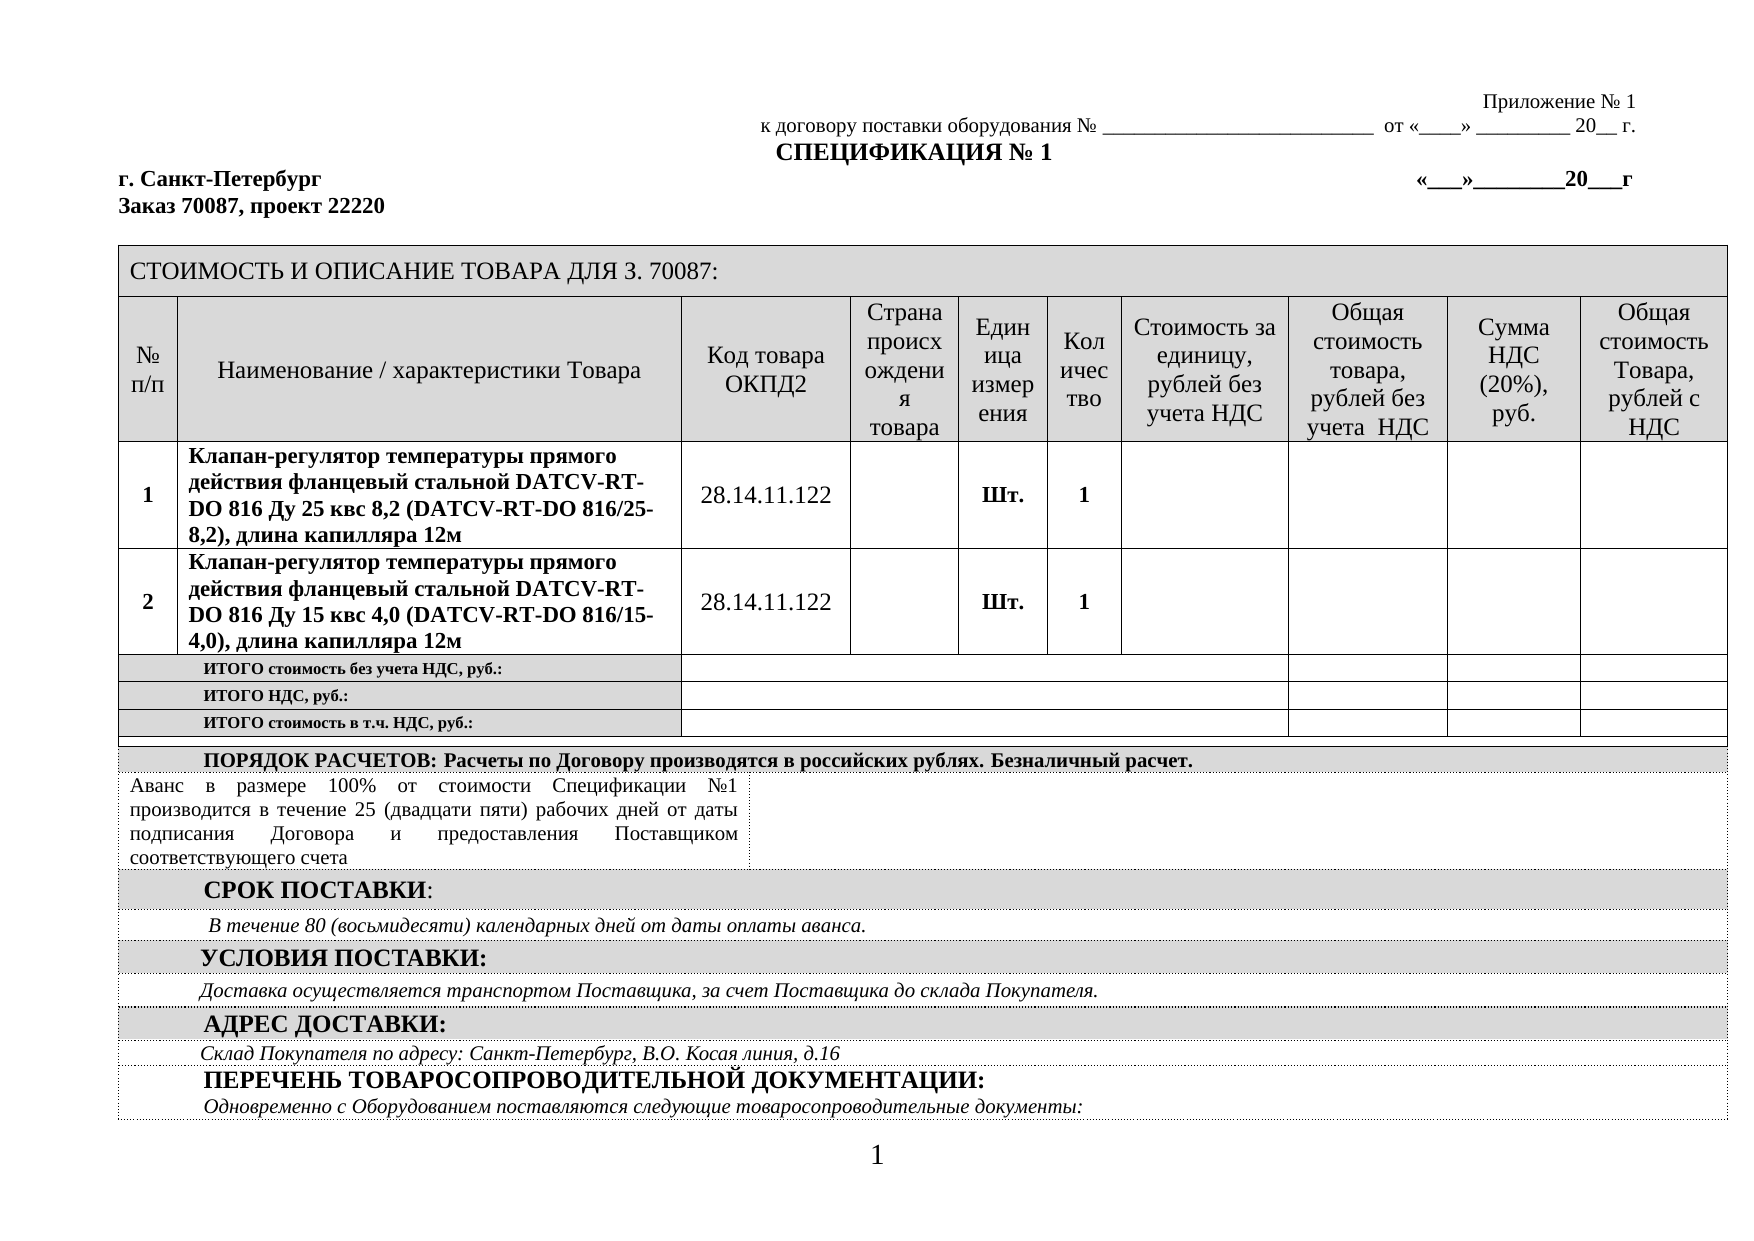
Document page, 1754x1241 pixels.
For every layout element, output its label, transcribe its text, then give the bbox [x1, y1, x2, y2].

table_cell [682, 710, 1288, 736]
table_cell [1448, 442, 1580, 547]
table_cell [1448, 549, 1580, 654]
table_cell Сумма НДС (20%), руб. [1448, 297, 1580, 441]
table_cell СРОК ПОСТАВКИ: [118, 869, 1728, 909]
table_cell 1 [119, 442, 177, 547]
table_cell ПОРЯДОК РАСЧЕТОВ: Расчеты по Договору производятся в российских рублях. Безналичный расчет. [118, 747, 1728, 772]
table_cell Страна происхождения товара [851, 297, 958, 441]
table_cell [1448, 682, 1580, 709]
table_cell Клапан-регулятор температуры прямого действия фланцевый стальной DATCV-RT-DO 816 Ду 25 квс 8,2 (DATCV-RT-DO 816/25-8,2), длина капилляра 12м [178, 442, 681, 547]
table_cell 28.14.11.122 [682, 549, 850, 654]
table_cell ИТОГО НДС, руб.: [119, 682, 681, 709]
table_cell [1581, 549, 1727, 654]
table_cell АДРЕС ДОСТАВКИ: [118, 1006, 1728, 1039]
title г. Санкт-Петербург «___»________20___г [118, 166, 1636, 192]
table_cell Количество [1048, 297, 1121, 441]
table_cell Клапан-регулятор температуры прямого действия фланцевый стальной DATCV-RT-DO 816 Ду 15 квс 4,0 (DATCV-RT-DO 816/15-4,0), длина капилляра 12м [178, 549, 681, 654]
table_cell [118, 1065, 1728, 1118]
table_cell [1122, 442, 1288, 547]
table_cell 1 [1048, 549, 1121, 654]
table_cell Шт. [959, 549, 1047, 654]
table_cell [1289, 549, 1447, 654]
table_cell [1289, 442, 1447, 547]
table_cell [1581, 655, 1727, 681]
table_cell [851, 549, 958, 654]
table_cell Общая стоимость Товара, рублей c НДС [1581, 297, 1727, 441]
table_cell [682, 655, 1288, 681]
table_cell Стоимость за единицу, рублей без учета НДС [1122, 297, 1288, 441]
table_cell 2 [119, 549, 177, 654]
table_cell [1581, 710, 1727, 736]
table_cell Общая стоимость товара, рублей без учета НДС [1289, 297, 1447, 441]
title СПЕЦИФИКАЦИЯ № 1 [118, 137, 1636, 166]
table_cell 1 [1048, 442, 1121, 547]
table_cell В течение 80 (восьмидесяти) календарных дней от даты оплаты аванса. [118, 909, 1728, 940]
title Заказ 70087, проект 22220 [118, 192, 1636, 218]
table_cell [1448, 655, 1580, 681]
table_cell ИТОГО стоимость без учета НДС, руб.: [119, 655, 681, 681]
table_cell [119, 737, 1727, 746]
table_cell Аванс в размере 100% от стоимости Спецификации №1 производится в течение 25 (двадцати пяти) рабочих дней от даты подписания Договора и предоставления Поставщиком соответствующего счета [118, 772, 750, 869]
table_cell [851, 442, 958, 547]
table_cell Склад Покупателя по адресу: Санкт-Петербург, В.О. Косая линия, д.16 [118, 1040, 1728, 1064]
table_cell [1289, 682, 1447, 709]
table_cell [1581, 442, 1727, 547]
table_cell [1289, 710, 1447, 736]
table_cell Единица измерения [959, 297, 1047, 441]
table_cell №п/п [119, 297, 177, 441]
table_header СТОИМОСТЬ И ОПИСАНИЕ ТОВАРА ДЛЯ З. 70087: [119, 246, 1727, 296]
table_cell Шт. [959, 442, 1047, 547]
table_cell Код товара ОКПД2 [682, 297, 850, 441]
table_cell [682, 682, 1288, 709]
table_cell [1289, 655, 1447, 681]
table_cell [1581, 682, 1727, 709]
table_cell УСЛОВИЯ ПОСТАВКИ: [118, 940, 1728, 973]
table_cell [750, 772, 1728, 869]
text к договору поставки оборудования № __________________________ от «____» _________ 20__ г. [118, 113, 1636, 137]
table_cell ИТОГО стоимость в т.ч. НДС, руб.: [119, 710, 681, 736]
table_cell Доставка осуществляется транспортом Поставщика, за счет Поставщика до склада Покупателя. [118, 973, 1728, 1006]
table_cell [1122, 549, 1288, 654]
table_cell Наименование / характеристики Товара [178, 297, 681, 441]
table_cell 28.14.11.122 [682, 442, 850, 547]
table_cell [1448, 710, 1580, 736]
text Приложение № 1 [118, 89, 1636, 113]
